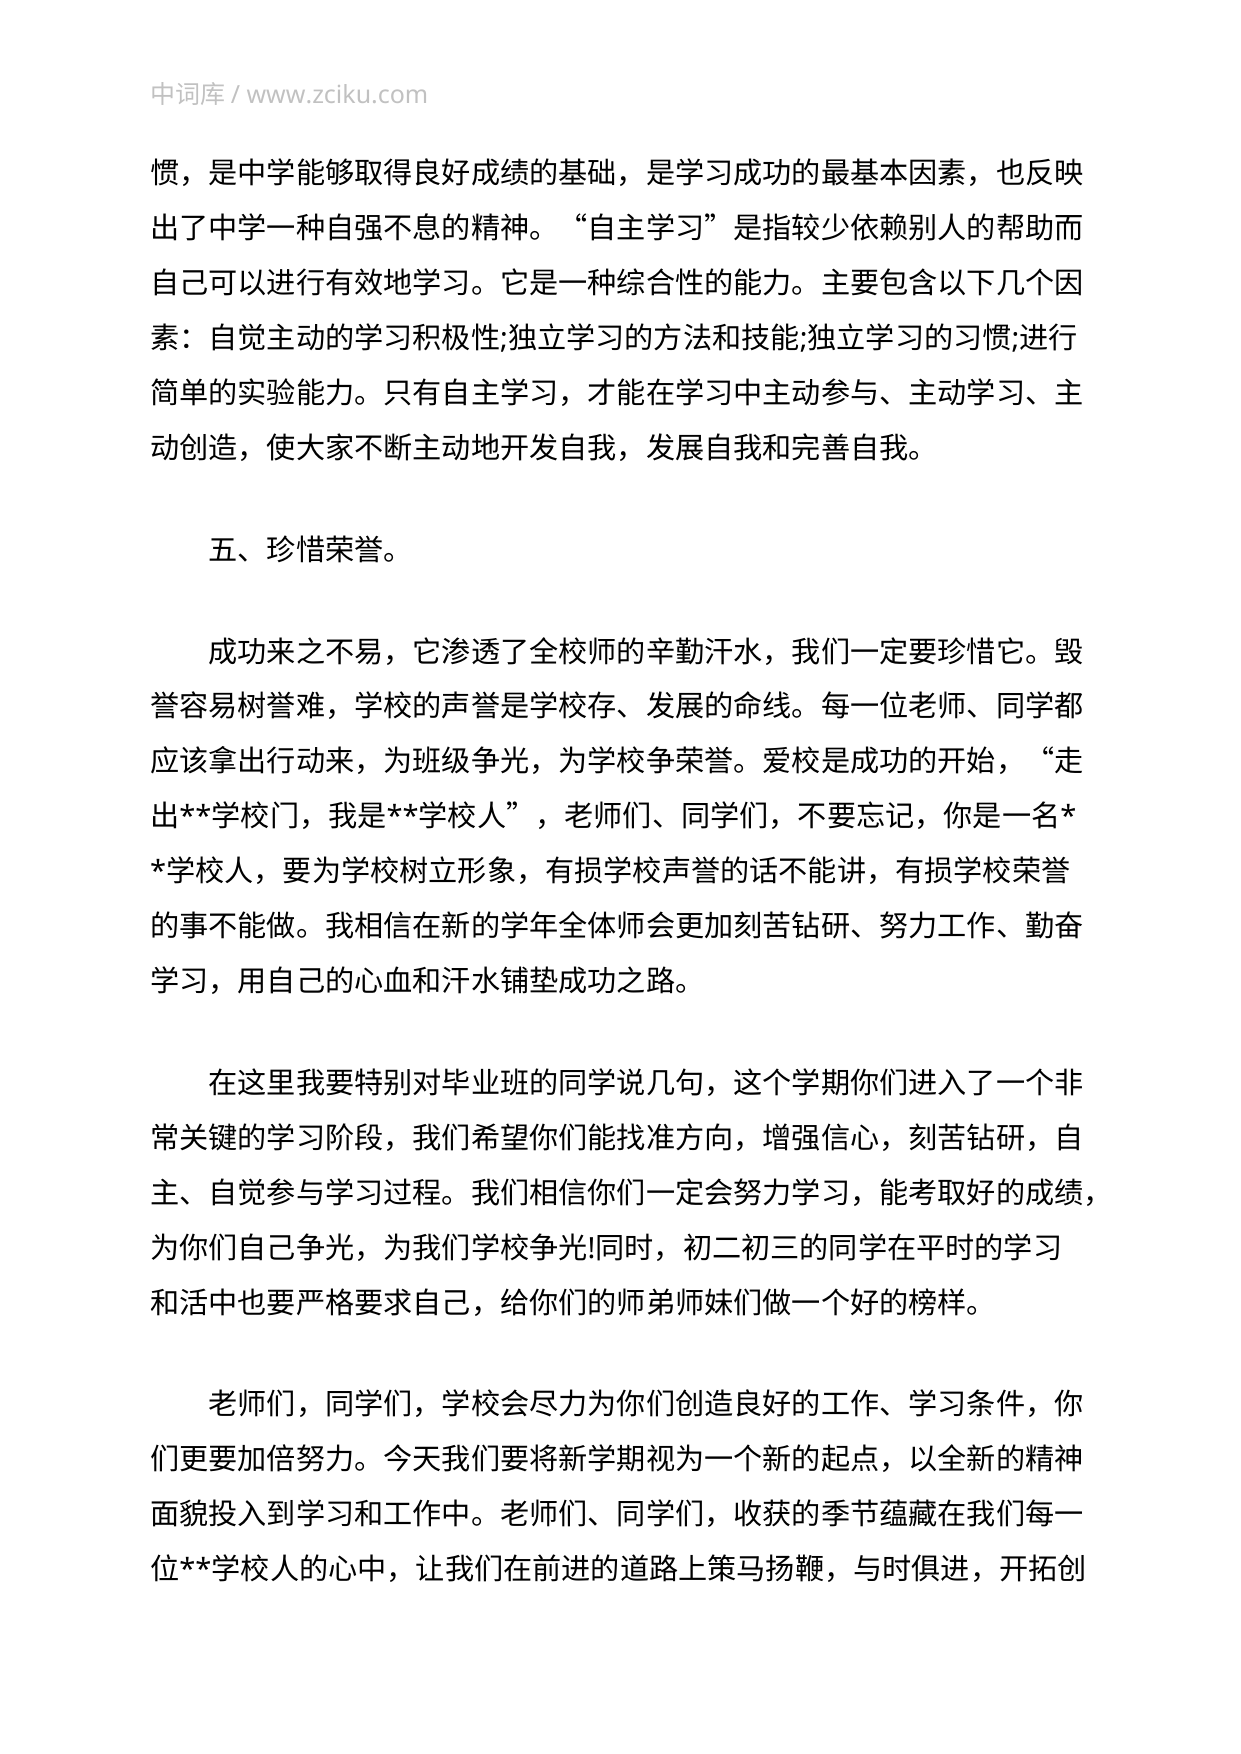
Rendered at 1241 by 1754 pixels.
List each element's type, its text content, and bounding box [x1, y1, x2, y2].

text 五、珍惜荣誉。 [150, 526, 1090, 569]
text 在这里我要特别对毕业班的同学说几句，这个学期你们进入了一个非常关键的学习阶段，我们希望你们能找准方向，增强信心，刻苦钻研，自主、自觉参与学习过程。我们相信你们一定会努力学习，能考取好的成绩，为你们自己争光，为我们学校争光!同时，初二初三的同学在平时的学习和活中也要严格要求自己，给你们的师弟师妹们做一个好的榜样。 [150, 1059, 1090, 1321]
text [150, 150, 1090, 467]
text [150, 1381, 1090, 1588]
text 成功来之不易，它渗透了全校师的辛勤汗水，我们一定要珍惜它。毁誉容易树誉难，学校的声誉是学校存、发展的命线。每一位老师、同学都应该拿出行动来，为班级争光，为学校争荣誉。爱校是成功的开始，“走出**学校门，我是**学校人”，老师们、同学们，不要忘记，你是一名**学校人，要为学校树立形象，有损学校声誉的话不能讲，有损学校荣誉的事不能做。我相信在新的学年全体师会更加刻苦钻研、努力工作、勤奋学习，用自己的心血和汗水铺垫成功之路。 [150, 628, 1090, 1000]
